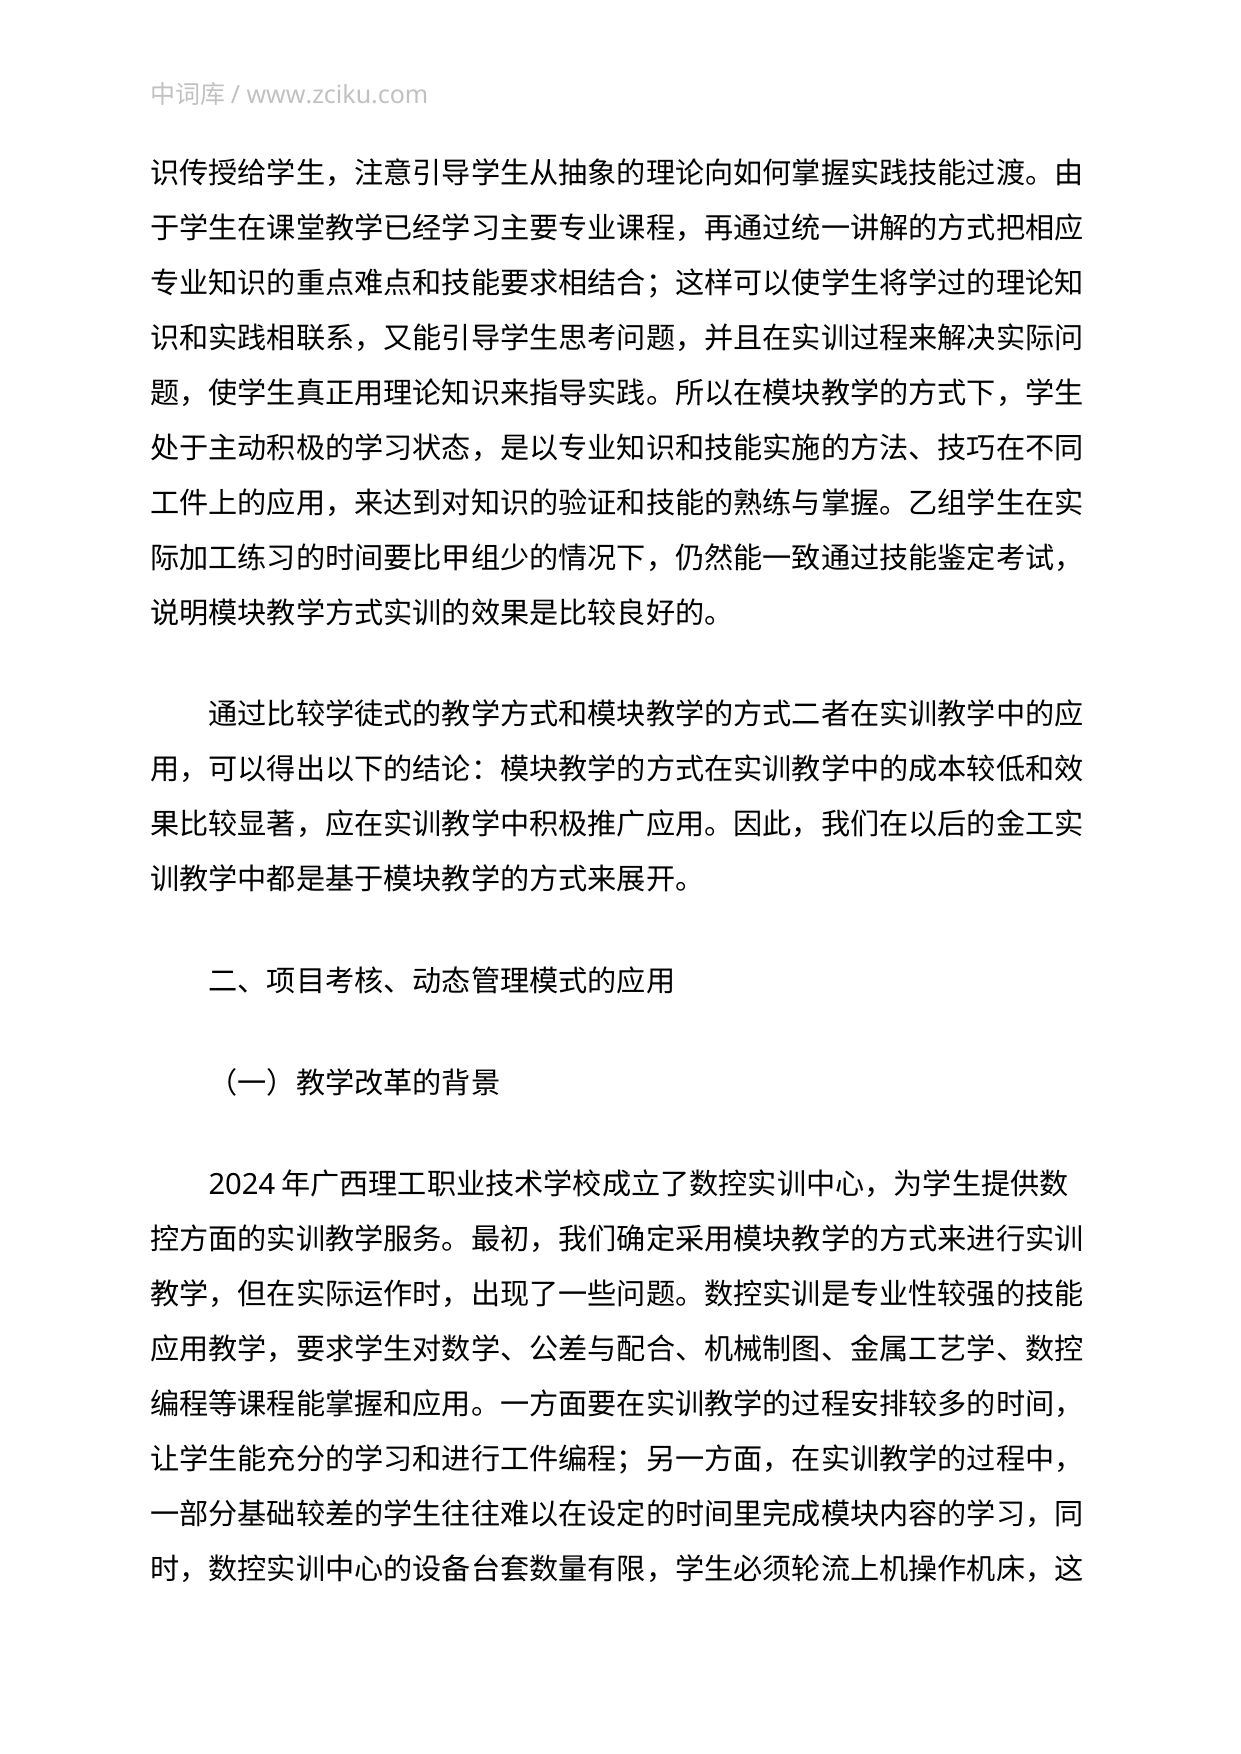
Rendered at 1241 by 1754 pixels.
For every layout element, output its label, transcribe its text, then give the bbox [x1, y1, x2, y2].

text （一）教学改革的背景 [150, 1059, 1090, 1101]
text 二、项目考核、动态管理模式的应用 [150, 957, 1090, 1000]
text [150, 150, 1090, 631]
text 通过比较学徒式的教学方式和模块教学的方式二者在实训教学中的应用，可以得出以下的结论：模块教学的方式在实训教学中的成本较低和效果比较显著，应在实训教学中积极推广应用。因此，我们在以后的金工实训教学中都是基于模块教学的方式来展开。 [150, 691, 1090, 898]
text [150, 1161, 1090, 1588]
